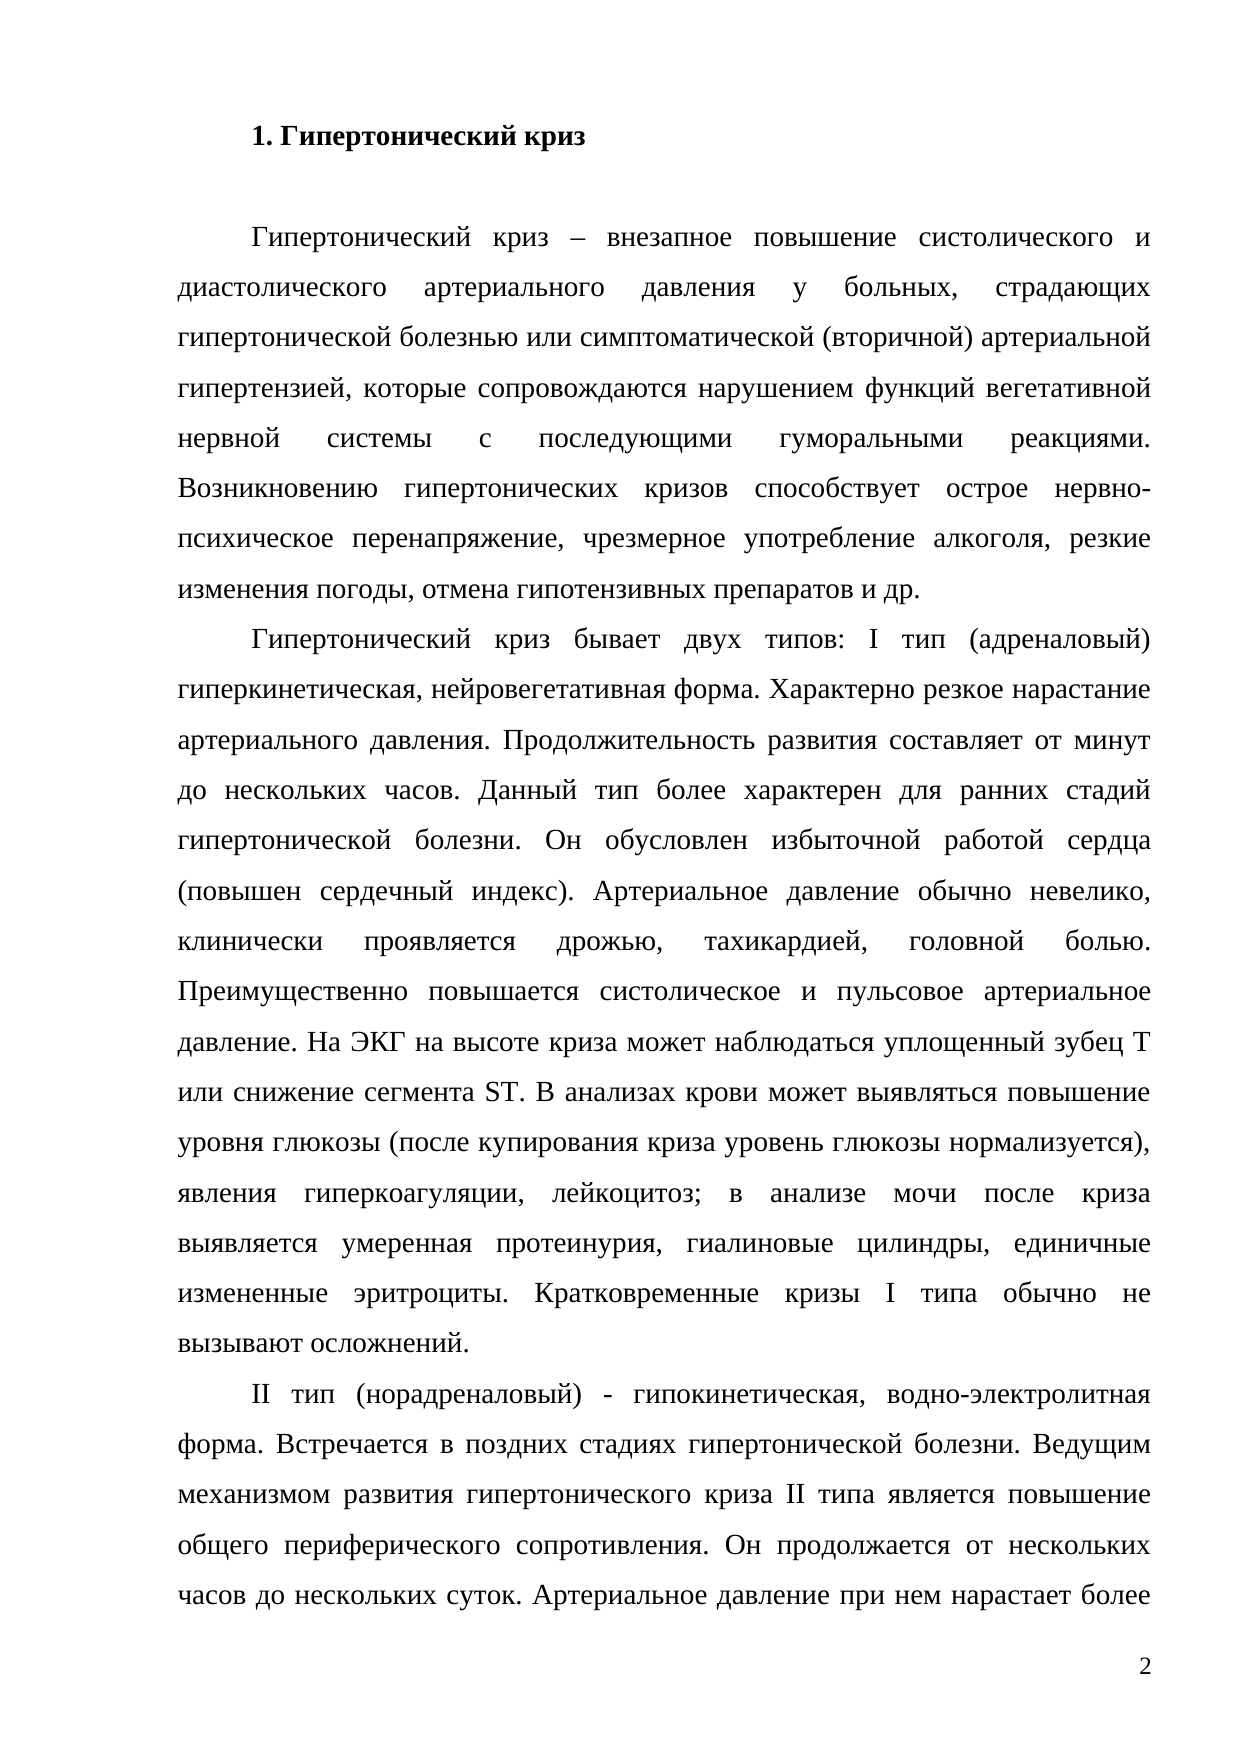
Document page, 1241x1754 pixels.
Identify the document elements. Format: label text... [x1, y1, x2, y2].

subtitle 1. Гипертонический криз [177, 118, 1152, 152]
text Гипертонический криз – внезапное повышение систолического и диастолического артериального давления у больных, страдающих гипертонической болезнью или симптоматической (вторичной) артериальной гипертензией, которые сопровождаются нарушением функций вегетативной нервной системы с последующими гуморальными реакциями. Возникновению гипертонических кризов способствует острое нервно-психическое перенапряжение, чрезмерное употребление алкоголя, резкие изменения погоды, отмена гипотензивных препаратов и др. [177, 219, 1152, 604]
text Гипертонический криз бывает двух типов: I тип (адреналовый) гиперкинетическая, нейровегетативная форма. Характерно резкое нарастание артериального давления. Продолжительность развития составляет от минут до нескольких часов. Данный тип более характерен для ранних стадий гипертонической болезни. Он обусловлен избыточной работой сердца (повышен сердечный индекс). Артериальное давление обычно невелико, клинически проявляется дрожью, тахикардией, головной болью. Преимущественно повышается систолическое и пульсовое артериальное давление. На ЭКГ на высоте криза может наблюдаться уплощенный зубец T или снижение сегмента ST. В анализах крови может выявляться повышение уровня глюкозы (после купирования криза уровень глюкозы нормализуется), явления гиперкоагуляции, лейкоцитоз; в анализе мочи после криза выявляется умеренная протеинурия, гиалиновые цилиндры, единичные измененные эритроциты. Кратковременные кризы I типа обычно не вызывают осложнений. [177, 621, 1152, 1359]
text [177, 1376, 1152, 1611]
